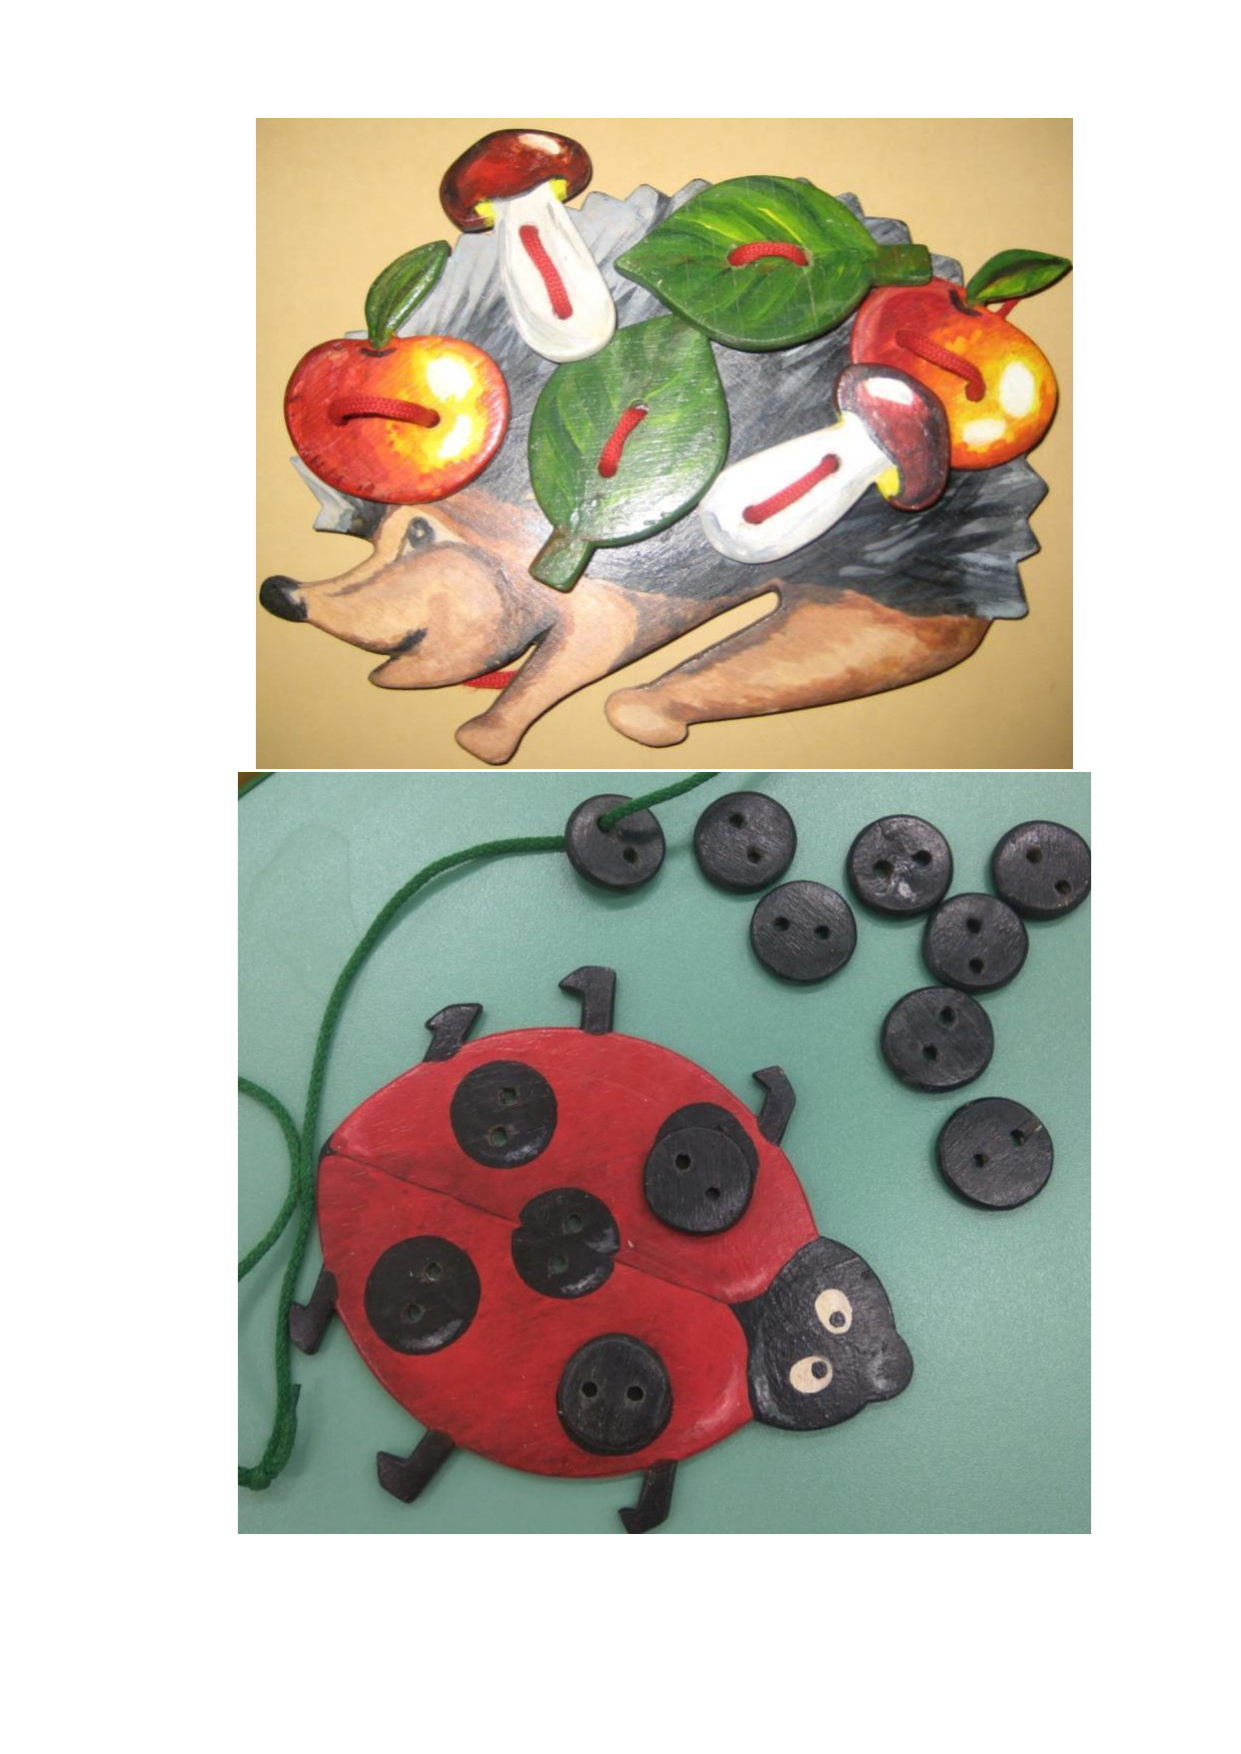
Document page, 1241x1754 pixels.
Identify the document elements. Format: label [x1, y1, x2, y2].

picture [255, 118, 1073, 769]
picture [237, 772, 1092, 1534]
text [177, 118, 1152, 1533]
